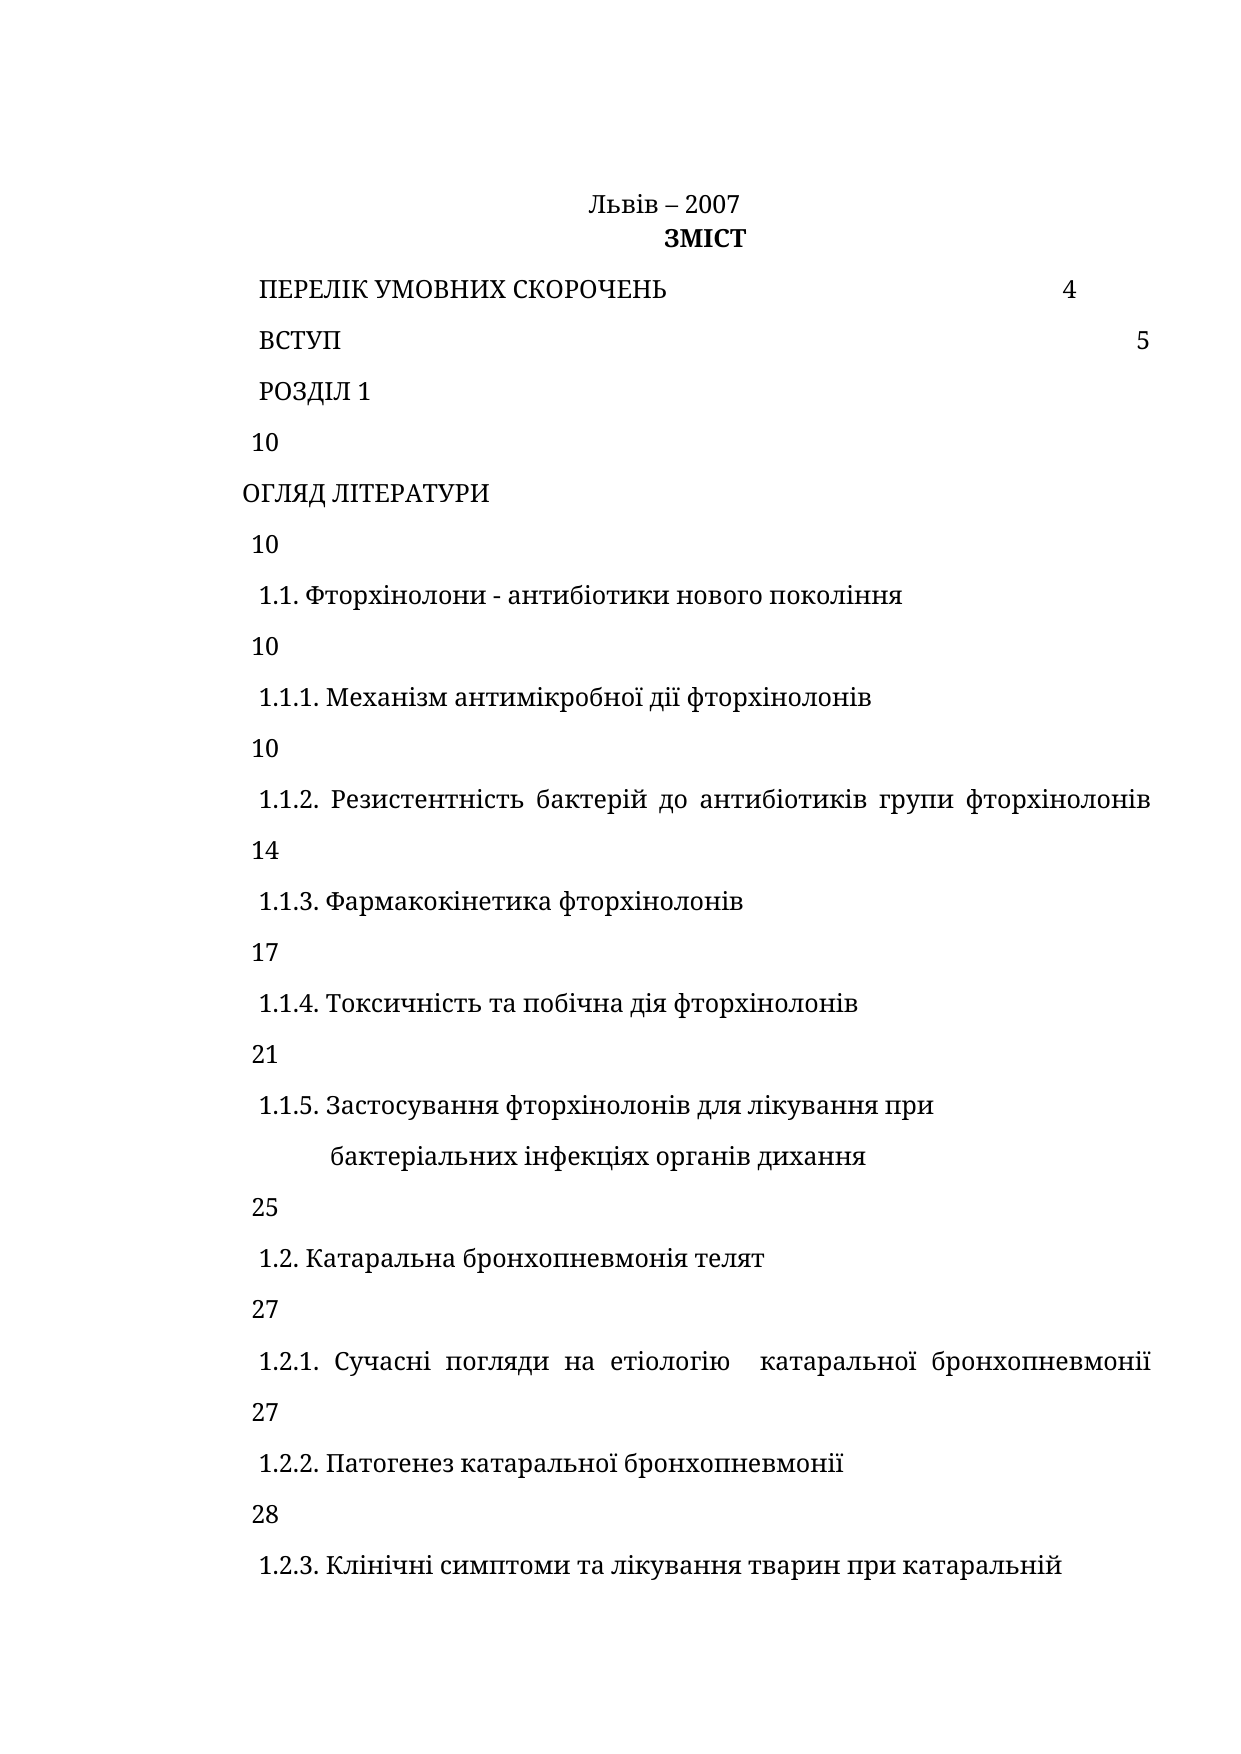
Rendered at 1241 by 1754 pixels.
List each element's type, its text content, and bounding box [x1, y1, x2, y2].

text 1.1.3. Фармакокінетика фторхінолонів 17 [177, 884, 1152, 969]
text 1.1.1. Механізм антимікробної дії фторхінолонів 10 [177, 680, 1152, 765]
text Львів – 2007 [177, 186, 1152, 220]
text РОЗДІЛ 1 10 [177, 373, 1152, 458]
text 1.1.4. Токсичність та побічна дія фторхінолонів 21 [177, 986, 1152, 1071]
text 1.1. Фторхінолони - антибіотики нового покоління 10 [177, 578, 1152, 663]
text ЗМІСТ [177, 220, 1152, 254]
text бактеріальних інфекціях органів дихання 25 [177, 1139, 1152, 1224]
text Вступ 5 [177, 322, 1152, 356]
text ОГЛЯД ЛІТЕРАТУРИ 10 [177, 476, 1152, 561]
text 1.2.2. Патогенез катаральної бронхопневмонії 28 [177, 1445, 1152, 1530]
text 1.2.1. Сучасні погляди на етіологію катаральної бронхопневмонії 27 [177, 1343, 1152, 1428]
text 1.2. Катаральна бронхопневмонія телят 27 [177, 1241, 1152, 1326]
text Перелік умовних скорочень 4 [177, 271, 1152, 305]
text 1.2.3. Клінічні симптоми та лікування тварин при катаральній [177, 1547, 1152, 1581]
text 1.1.5. Застосування фторхінолонів для лікування при [177, 1088, 1152, 1122]
text 1.1.2. Резистентність бактерій до антибіотиків групи фторхінолонів 14 [177, 782, 1152, 867]
